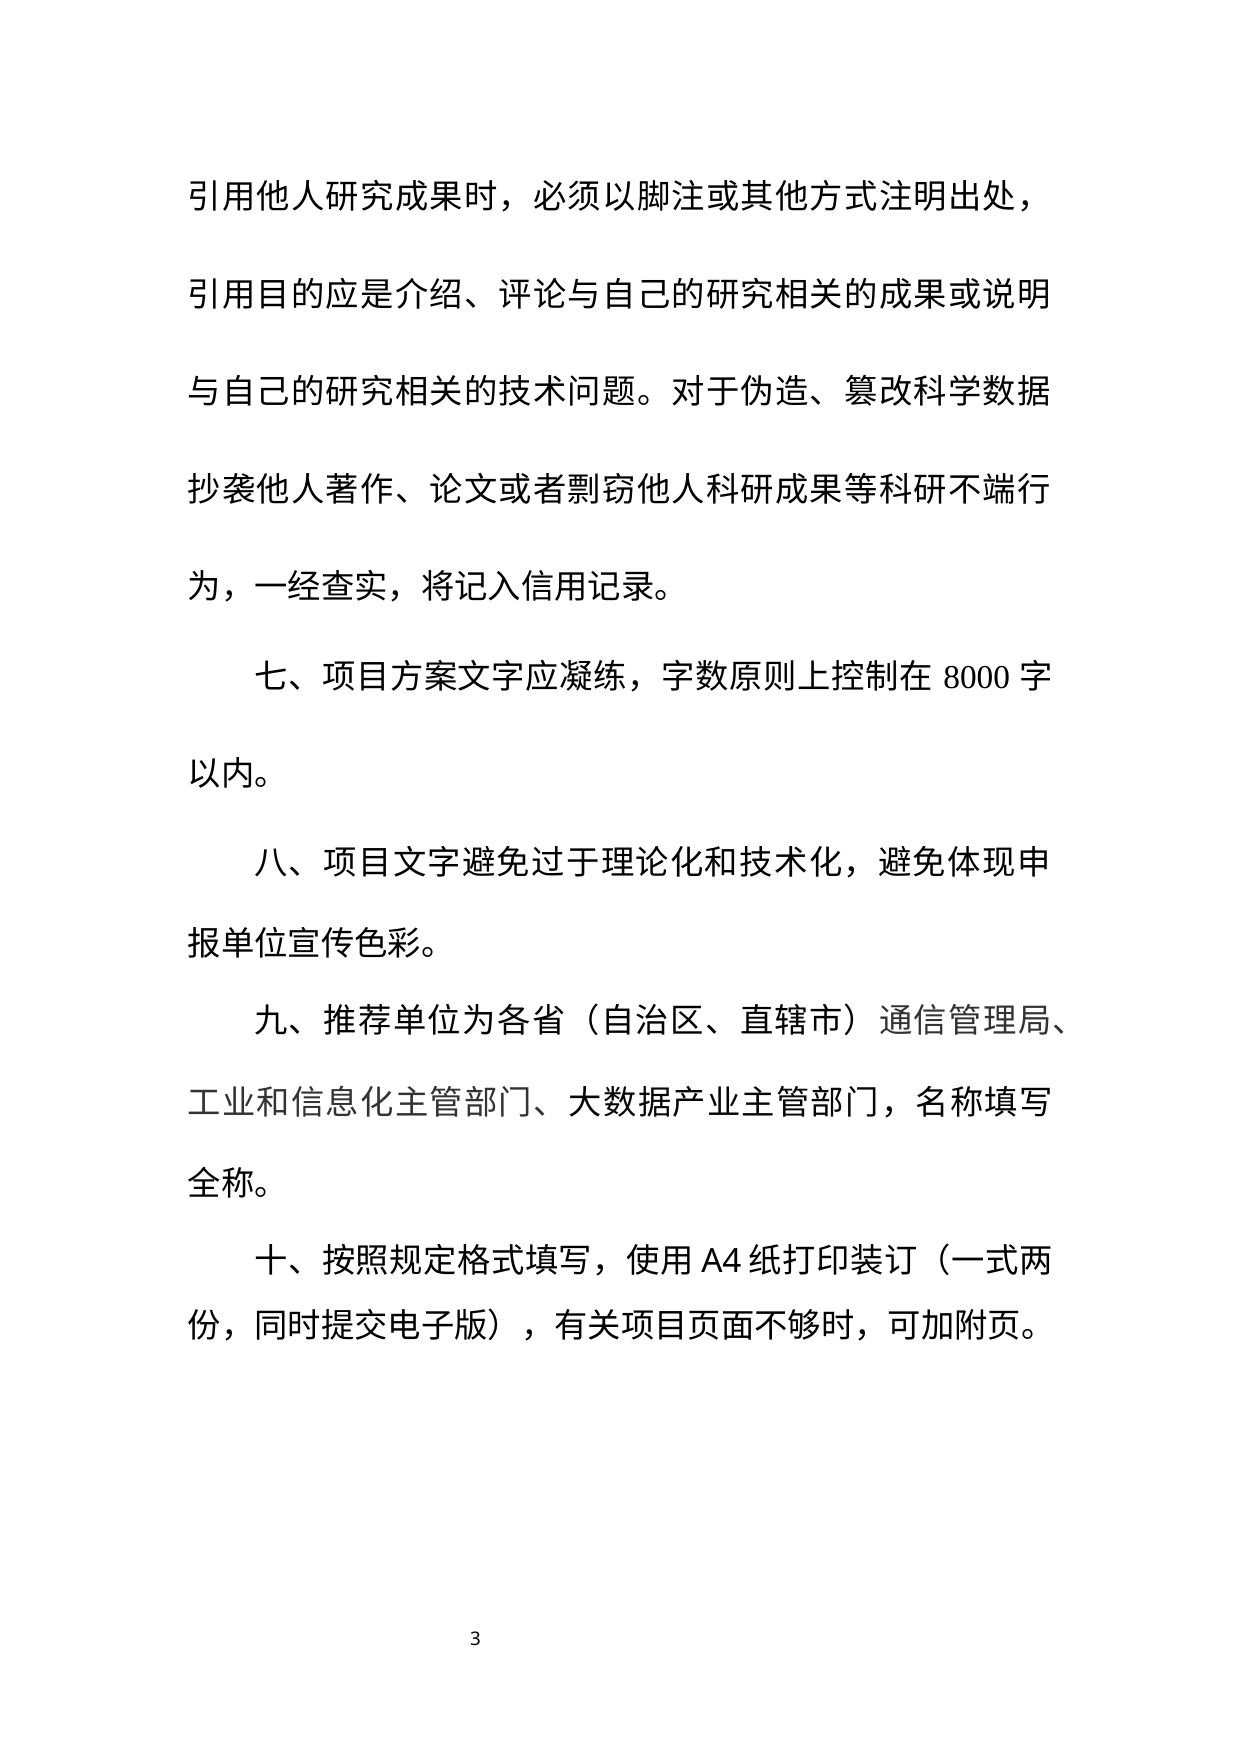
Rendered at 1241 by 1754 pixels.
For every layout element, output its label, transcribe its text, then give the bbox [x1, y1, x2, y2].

text 七、项目方案文字应凝练，字数原则上控制在 8000 字以内。 [187, 641, 1053, 803]
text 八、项目文字避免过于理论化和技术化，避免体现申报单位宣传色彩。 [187, 828, 1053, 974]
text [187, 162, 1053, 617]
text 十、按照规定格式填写，使用A4纸打印装订（一式两份，同时提交电子版），有关项目页面不够时，可加附页。 [187, 1225, 1053, 1355]
text 九、推荐单位为各省（自治区、直辖市）通信管理局、工业和信息化主管部门、大数据产业主管部门，名称填写全称。 [187, 986, 1053, 1213]
